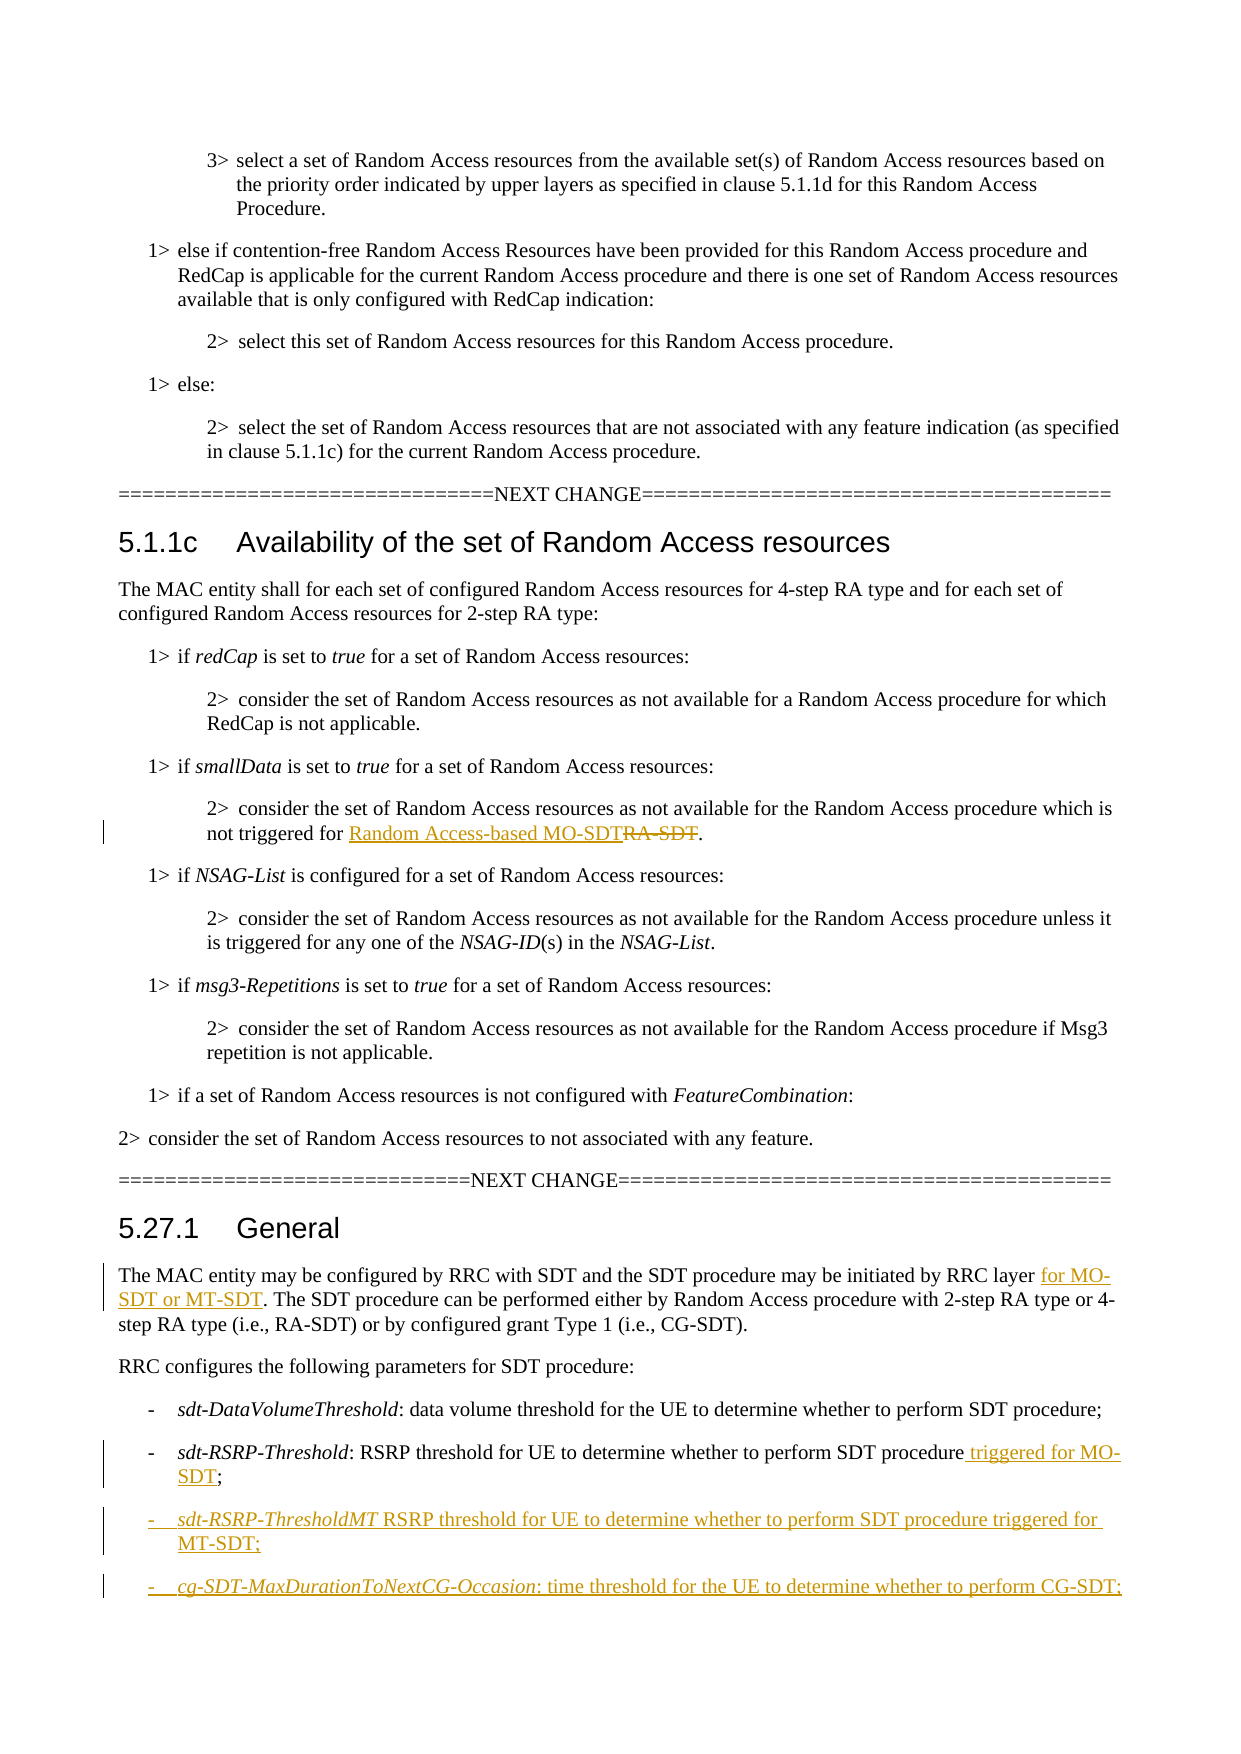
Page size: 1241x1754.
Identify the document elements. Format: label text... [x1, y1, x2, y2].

text 2> select the set of Random Access resources that are not associated with any feature indication (as specified in clause 5.1.1c) for the current Random Access procedure. [207, 415, 1122, 463]
text 1> if NSAG-List is configured for a set of Random Access resources: [148, 863, 1122, 887]
text 1> if msg3-Repetitions is set to true for a set of Random Access resources: [148, 973, 1122, 997]
text ==============================NEXT CHANGE========================================== [118, 1168, 1122, 1192]
text 1> if redCap is set to true for a set of Random Access resources: [148, 644, 1122, 668]
text 2> consider the set of Random Access resources as not available for the Random Access procedure if Msg3 repetition is not applicable. [207, 1016, 1122, 1064]
text 3> select a set of Random Access resources from the available set(s) of Random Access resources based on the priority order indicated by upper layers as specified in clause 5.1.1d for this Random Access Procedure. [207, 147, 1122, 220]
text - sdt-RSRP-Threshold: RSRP threshold for UE to determine whether to perform SDT procedure; [148, 1440, 1122, 1488]
text The MAC entity may be configured by RRC with SDT and the SDT procedure may be initiated by RRC layer . The SDT procedure can be performed either by Random Access procedure with 2-step RA type or 4-step RA type (i.e., RA-SDT) or by configured grant Type 1 (i.e., CG-SDT). [118, 1263, 1122, 1336]
text 2> select this set of Random Access resources for this Random Access procedure. [207, 329, 1122, 353]
text RRC configures the following parameters for SDT procedure: [118, 1354, 1122, 1378]
text 1> else: [148, 372, 1122, 396]
text 2> consider the set of Random Access resources as not available for the Random Access procedure unless it is triggered for any one of the NSAG-ID(s) in the NSAG-List. [207, 906, 1122, 954]
text ================================NEXT CHANGE======================================== [118, 482, 1122, 506]
text 1> if a set of Random Access resources is not configured with FeatureCombination: [148, 1083, 1122, 1107]
text 1> else if contention-free Random Access Resources have been provided for this Random Access procedure and RedCap is applicable for the current Random Access procedure and there is one set of Random Access resources available that is only configured with RedCap indication: [148, 238, 1122, 311]
text 2> consider the set of Random Access resources as not available for a Random Access procedure for which RedCap is not applicable. [207, 687, 1122, 735]
text 1> if smallData is set to true for a set of Random Access resources: [148, 753, 1122, 778]
text 5.27.1 General [118, 1211, 1122, 1244]
subtitle 5.1.1c Availability of the set of Random Access resources [118, 525, 1122, 558]
text - sdt-DataVolumeThreshold: data volume threshold for the UE to determine whether to perform SDT procedure; [148, 1397, 1122, 1421]
text The MAC entity shall for each set of configured Random Access resources for 4-step RA type and for each set of configured Random Access resources for 2-step RA type: [118, 577, 1122, 625]
text 2> consider the set of Random Access resources to not associated with any feature. [118, 1125, 1122, 1149]
text 2> consider the set of Random Access resources as not available for the Random Access procedure which is not triggered for . [207, 796, 1122, 844]
